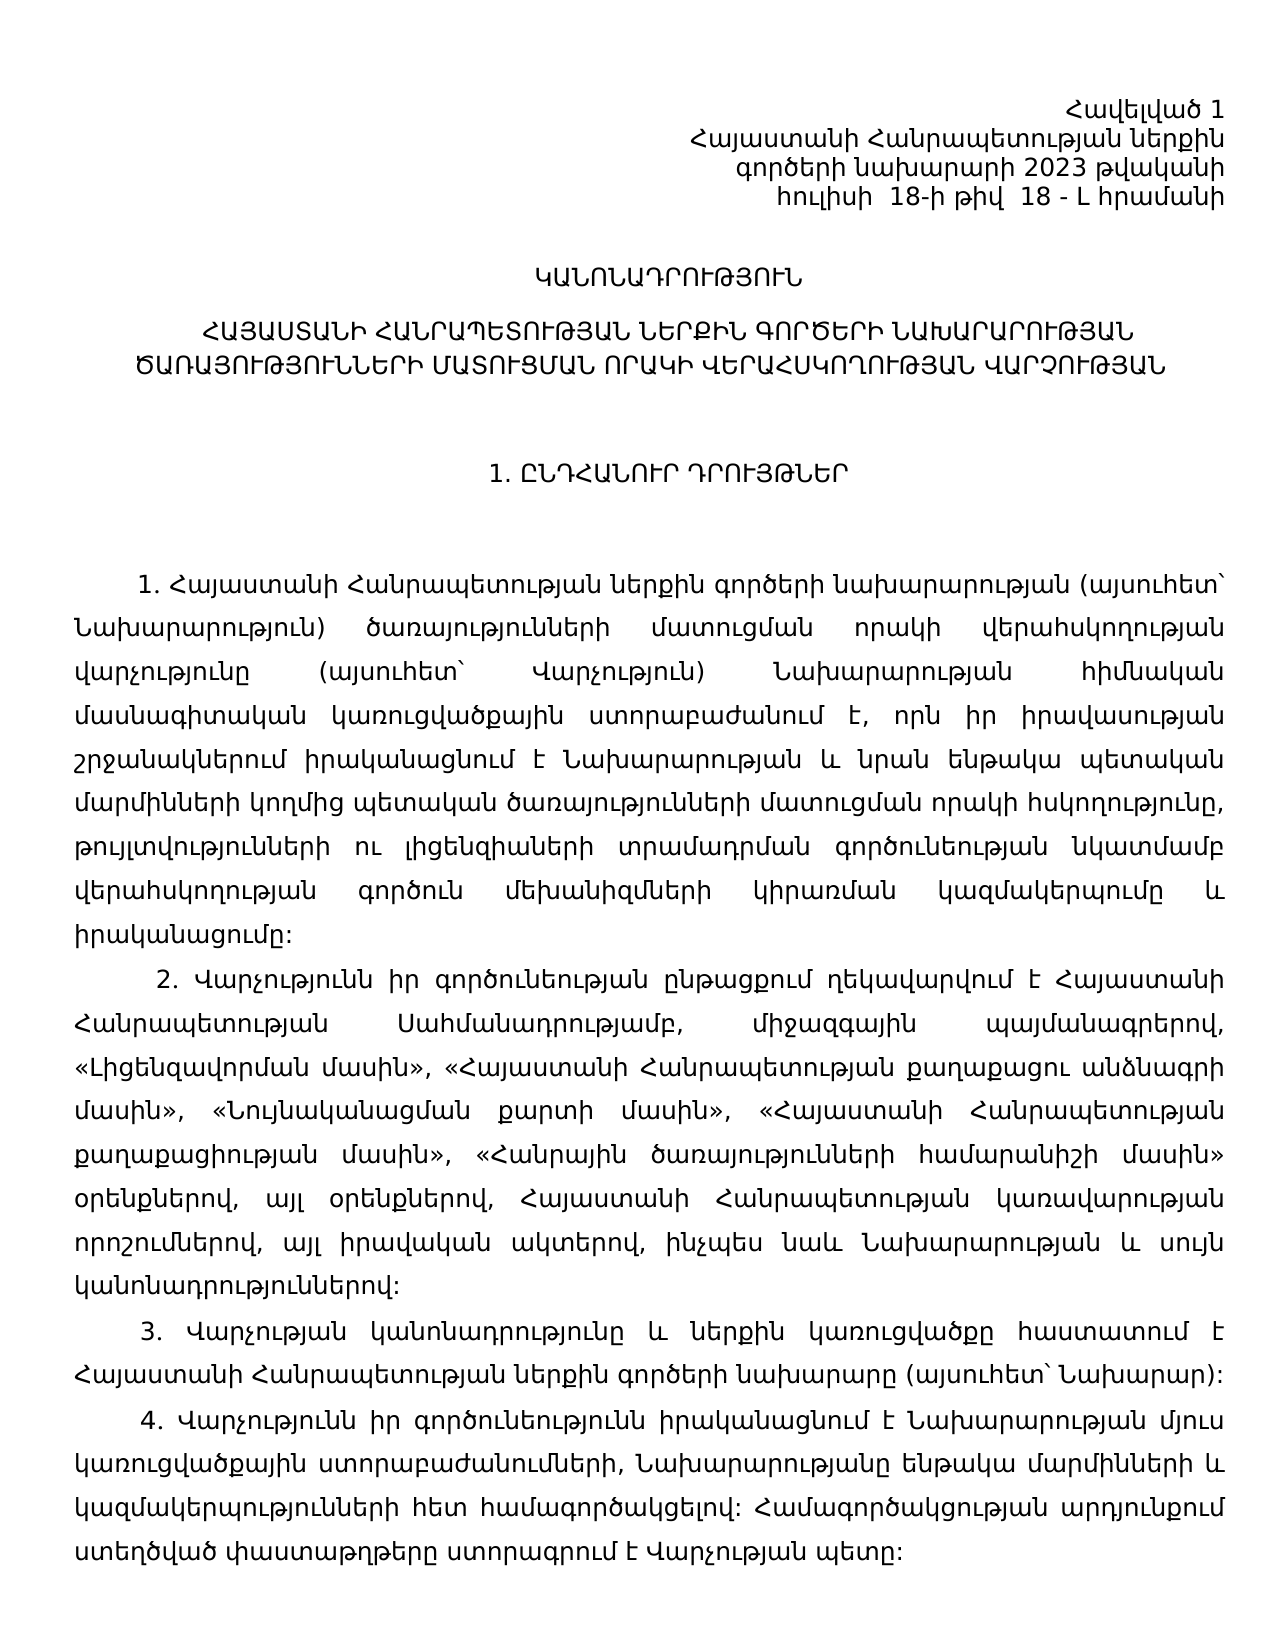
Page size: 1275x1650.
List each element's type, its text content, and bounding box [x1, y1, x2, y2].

list 3. Վարչության կանոնադրությունը և ներքին կառուցվածքը հաստատում է Հայաստանի Հանրապետության ներքին գործերի նախարարը (այսուհետ՝ Նախարար): [74, 1315, 1226, 1390]
text ՀԱՅԱՍՏԱՆԻ ՀԱՆՐԱՊԵՏՈՒԹՅԱՆ ՆԵՐՔԻՆ ԳՈՐԾԵՐԻ ՆԱԽԱՐԱՐՈՒԹՅԱՆ ԾԱՌԱՅՈՒԹՅՈՒՆՆԵՐԻ ՄԱՏՈՒՑՄԱՆ ՈՐԱԿԻ ՎԵՐԱՀՍԿՈՂՈՒԹՅԱՆ ՎԱՐՉՈՒԹՅԱՆ [74, 317, 1226, 380]
text հուլիսի 18-ի թիվ 18 - Լ հրամանի [74, 182, 1226, 211]
text Հայաստանի Հանրապետության ներքին [74, 124, 1226, 153]
text Հավելված 1 [74, 95, 1226, 124]
text ԿԱՆՈՆԱԴՐՈՒԹՅՈՒՆ [74, 263, 1226, 292]
list 1. Հայաստանի Հանրապետության ներքին գործերի նախարարության (այսուհետ՝ Նախարարություն) ծառայությունների մատուցման որակի վերահսկողության վարչությունը (այսուհետ՝ Վարչություն) Նախարարության հիմնական մասնագիտական կառուցվածքային ստորաբաժանում է, որն իր իրավասության շրջանակներում իրականացնում է Նախարարության և նրան ենթակա պետական մարմինների կողմից պետական ծառայությունների մատուցման որակի հսկողությունը, թույլտվությունների ու լիցենզիաների տրամադրման գործունեության նկատմամբ վերահսկողության գործուն մեխանիզմների կիրառման կազմակերպումը և իրականացումը: [74, 568, 1226, 949]
text 4. Վարչությունն իր գործունեությունն իրականացնում է Նախարարության մյուս կառուցվածքային ստորաբաժանումների, Նախարարությանը ենթակա մարմինների և կազմակերպությունների հետ համագործակցելով: Համագործակցության արդյունքում ստեղծված փաստաթղթերը ստորագրում է Վարչության պետը: [74, 1404, 1226, 1566]
list 2. Վարչությունն իր գործունեության ընթացքում ղեկավարվում է Հայաստանի Հանրապետության Սահմանադրությամբ, միջազգային պայմանագրերով, «Լիցենզավորման մասին», «Հայաստանի Հանրապետության քաղաքացու անձնագրի մասին», «Նույնականացման քարտի մասին», «Հայաստանի Հանրապետության քաղաքացիության մասին», «Հանրային ծառայությունների համարանիշի մասին» օրենքներով, այլ օրենքներով, Հայաստանի Հանրապետության կառավարության որոշումներով, այլ իրավական ակտերով, ինչպես նաև Նախարարության և սույն կանոնադրություններով: [74, 964, 1226, 1301]
text գործերի նախարարի 2023 թվականի [74, 153, 1226, 182]
text 1. ԸՆԴՀԱՆՈՒՐ ԴՐՈՒՅԹՆԵՐ [74, 459, 1226, 489]
